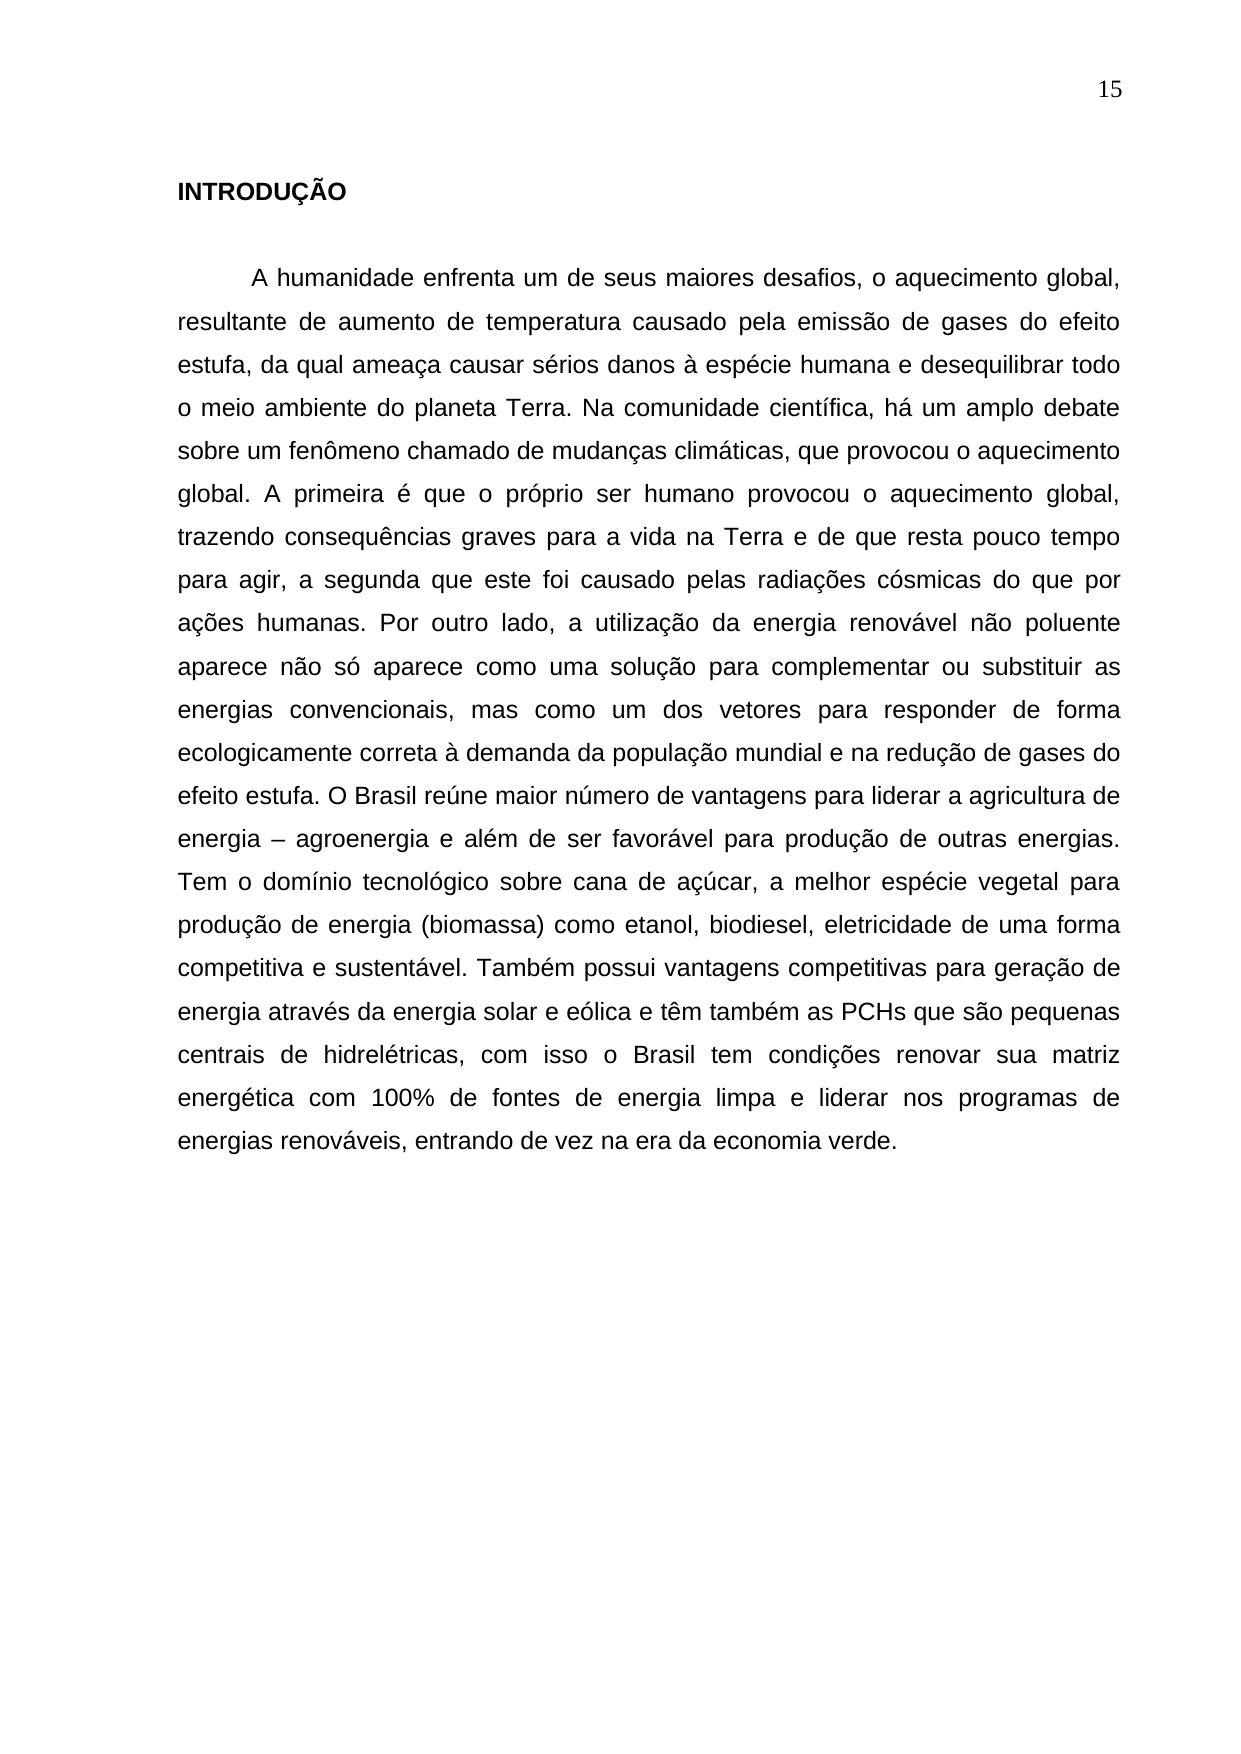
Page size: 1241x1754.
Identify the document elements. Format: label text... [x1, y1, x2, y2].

text A humanidade enfrenta um de seus maiores desafios, o aquecimento global, resultante de aumento de temperatura causado pela emissão de gases do efeito estufa, da qual ameaça causar sérios danos à espécie humana e desequilibrar todo o meio ambiente do planeta Terra. Na comunidade científica, há um amplo debate sobre um fenômeno chamado de mudanças climáticas, que provocou o aquecimento global. A primeira é que o próprio ser humano provocou o aquecimento global, trazendo consequências graves para a vida na Terra e de que resta pouco tempo para agir, a segunda que este foi causado pelas radiações cósmicas do que por ações humanas. Por outro lado, a utilização da energia renovável não poluente aparece não só aparece como uma solução para complementar ou substituir as energias convencionais, mas como um dos vetores para responder de forma ecologicamente correta à demanda da população mundial e na redução de gases do efeito estufa. O Brasil reúne maior número de vantagens para liderar a agricultura de energia – agroenergia e além de ser favorável para produção de outras energias. Tem o domínio tecnológico sobre cana de açúcar, a melhor espécie vegetal para produção de energia (biomassa) como etanol, biodiesel, eletricidade de uma forma competitiva e sustentável. Também possui vantagens competitivas para geração de energia através da energia solar e eólica e têm também as PCHs que são pequenas centrais de hidrelétricas, com isso o Brasil tem condições renovar sua matriz energética com 100% de fontes de energia limpa e liderar nos programas de energias renováveis, entrando de vez na era da economia verde. [177, 263, 1122, 1155]
text INTRODUÇÃO [177, 177, 1122, 206]
